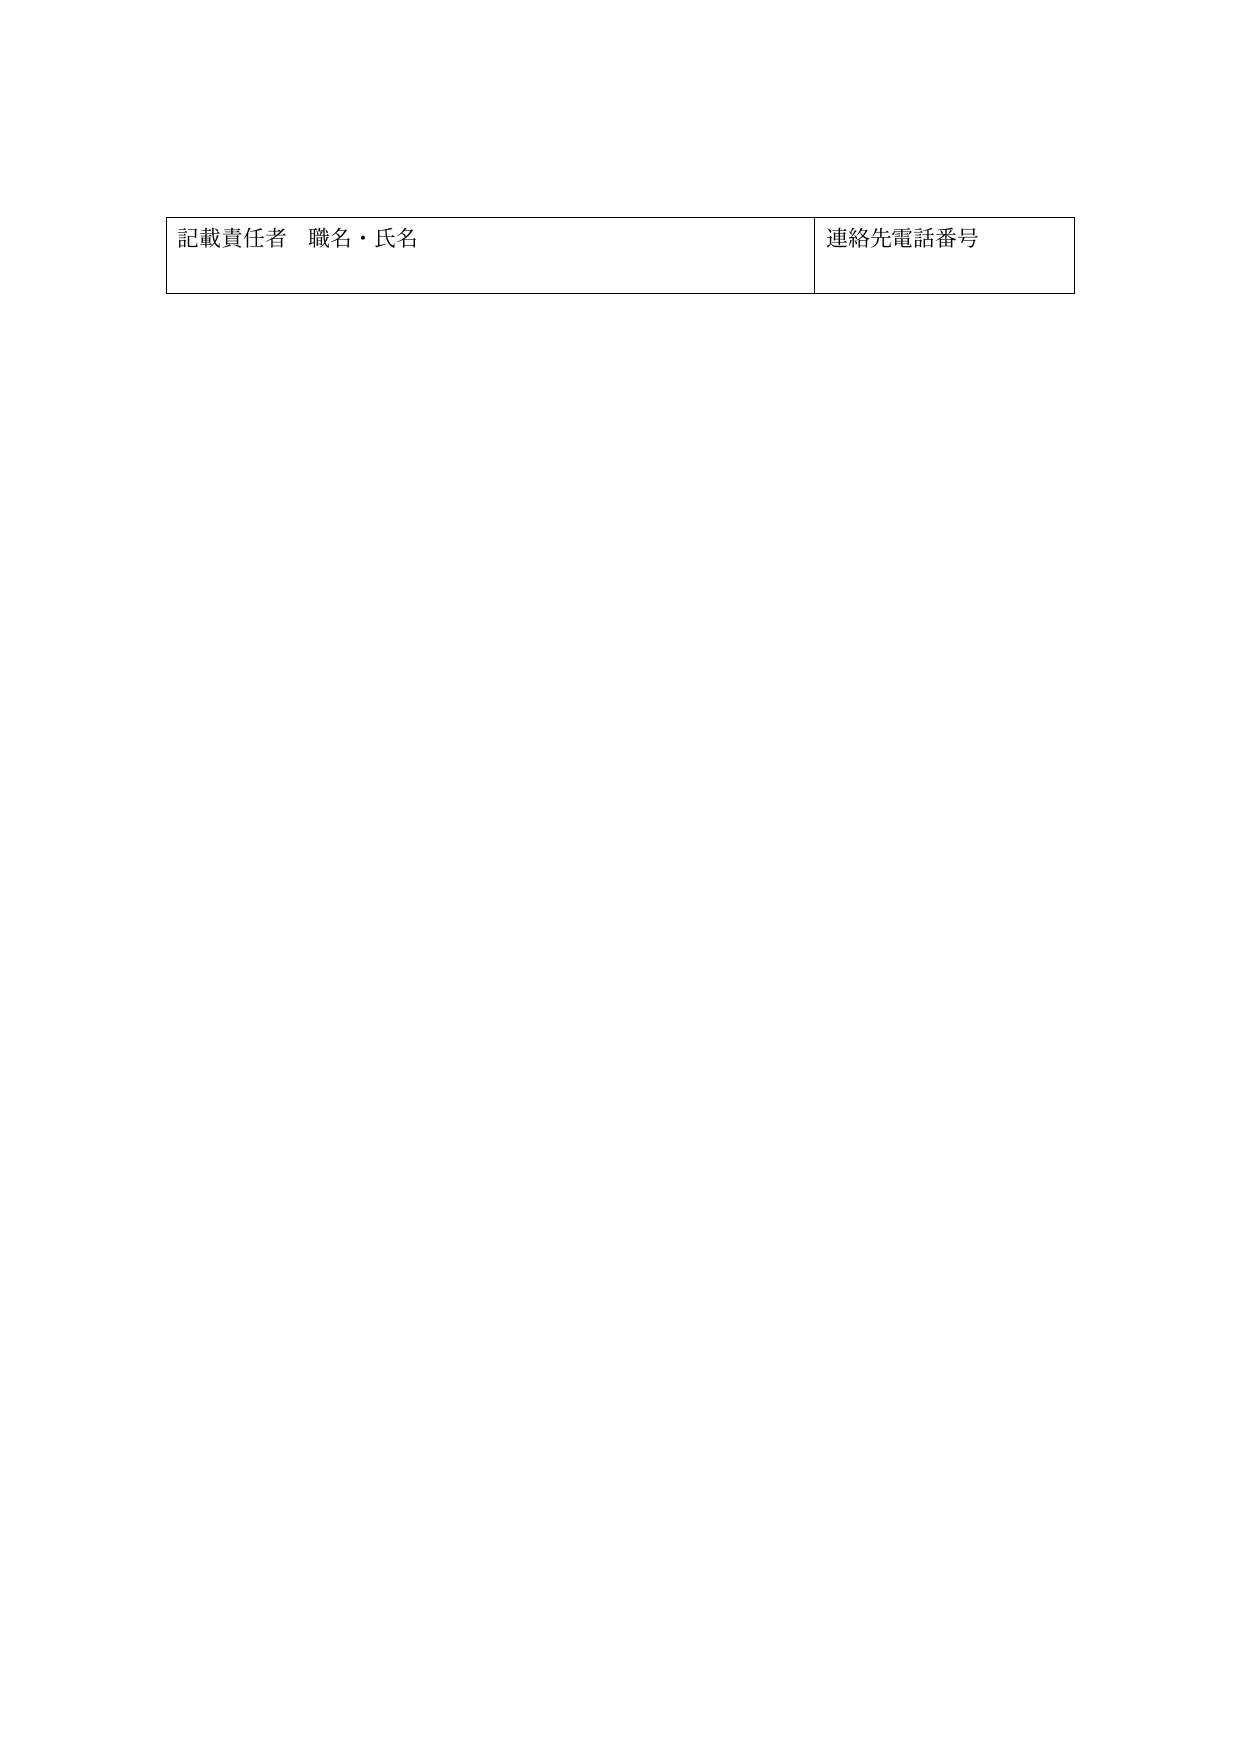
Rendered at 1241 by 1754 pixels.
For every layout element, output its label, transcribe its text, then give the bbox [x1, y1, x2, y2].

table_header 記載責任者 職名・氏名 [167, 218, 814, 293]
table_header 連絡先電話番号 [815, 218, 1074, 293]
